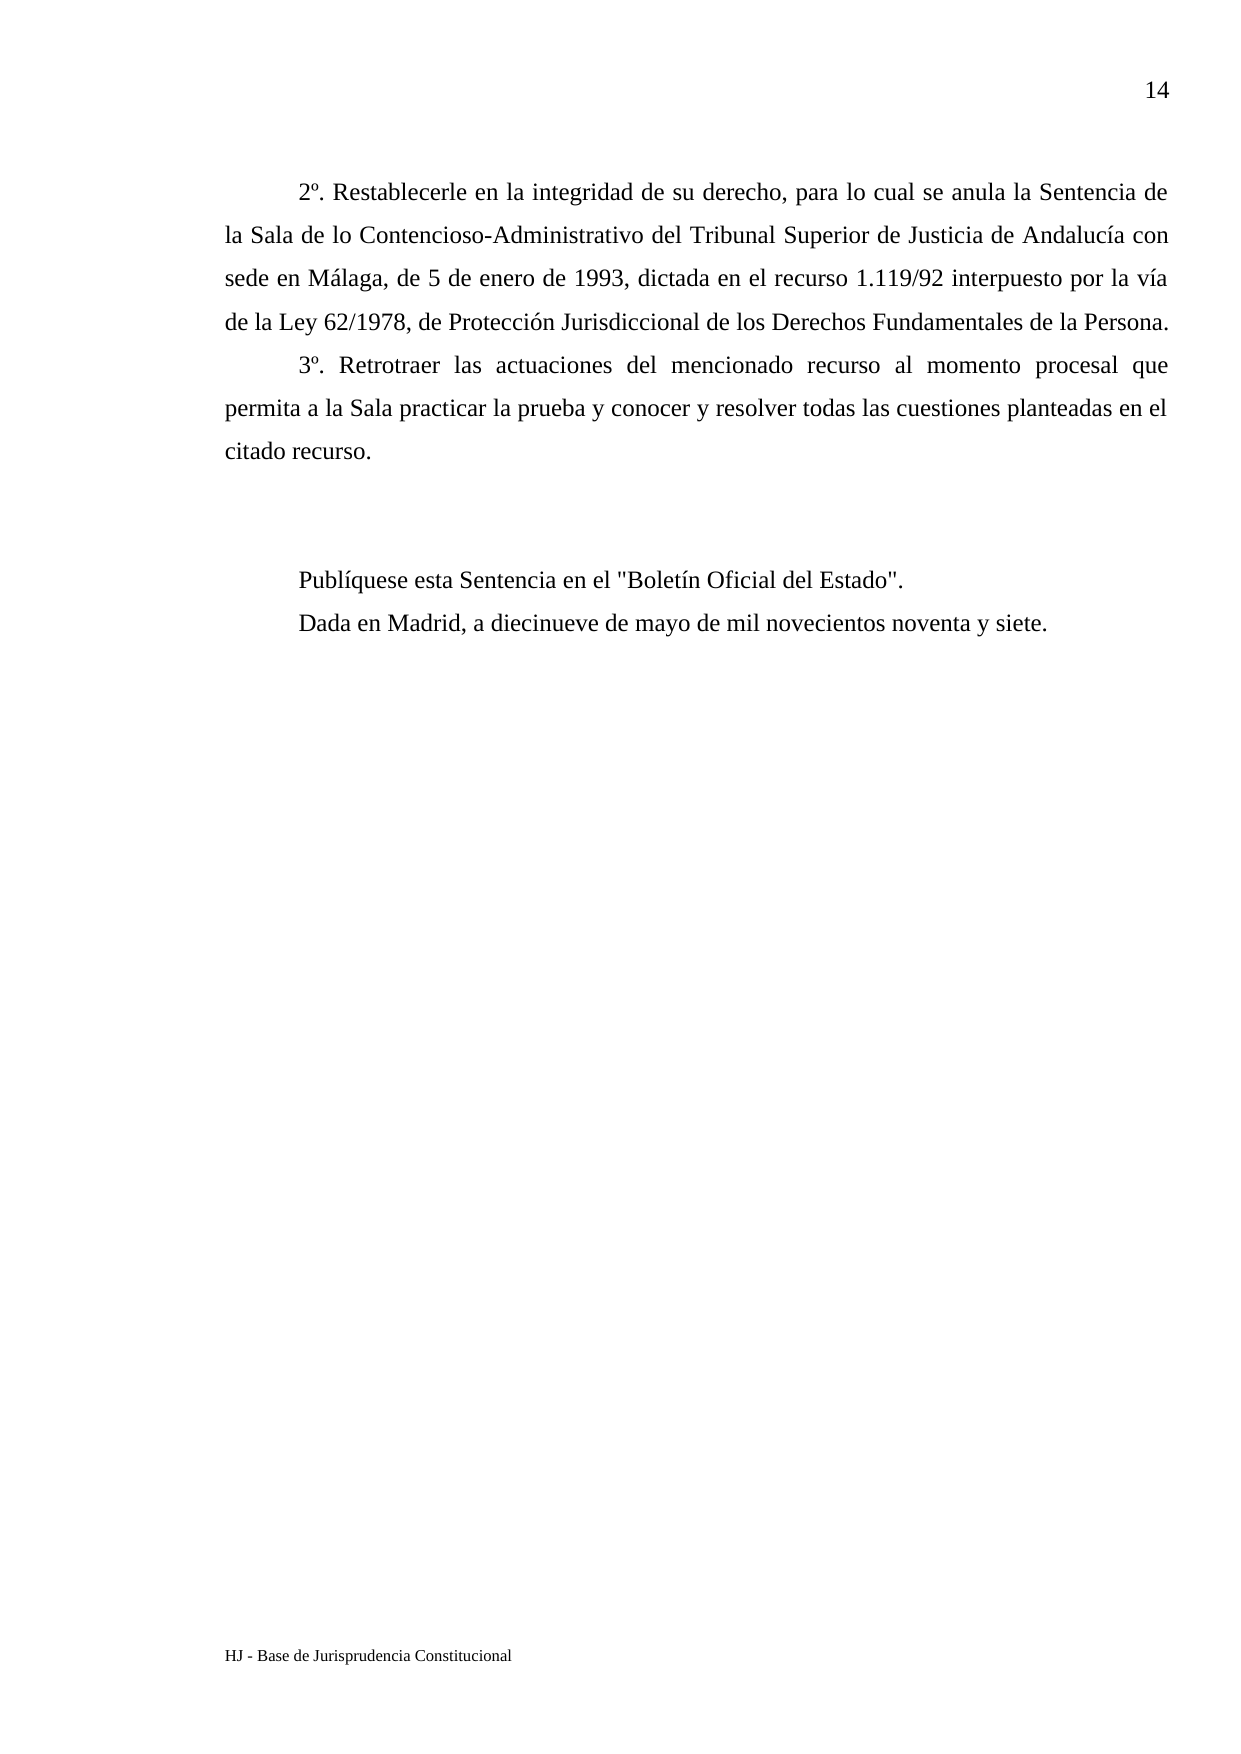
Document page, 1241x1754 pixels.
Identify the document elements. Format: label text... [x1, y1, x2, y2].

text Dada en Madrid, a diecinueve de mayo de mil novecientos noventa y siete. [224, 608, 1169, 637]
text 3º. Retrotraer las actuaciones del mencionado recurso al momento procesal que permita a la Sala practicar la prueba y conocer y resolver todas las cuestiones planteadas en el citado recurso. [224, 350, 1169, 465]
text 2º. Restablecerle en la integridad de su derecho, para lo cual se anula la Sentencia de la Sala de lo Contencioso-Administrativo del Tribunal Superior de Justicia de Andalucía con sede en Málaga, de 5 de enero de 1993, dictada en el recurso 1.119/92 interpuesto por la vía de la Ley 62/1978, de Protección Jurisdiccional de los Derechos Fundamentales de la Persona. [224, 177, 1169, 335]
text Publíquese esta Sentencia en el "Boletín Oficial del Estado". [224, 565, 1169, 594]
